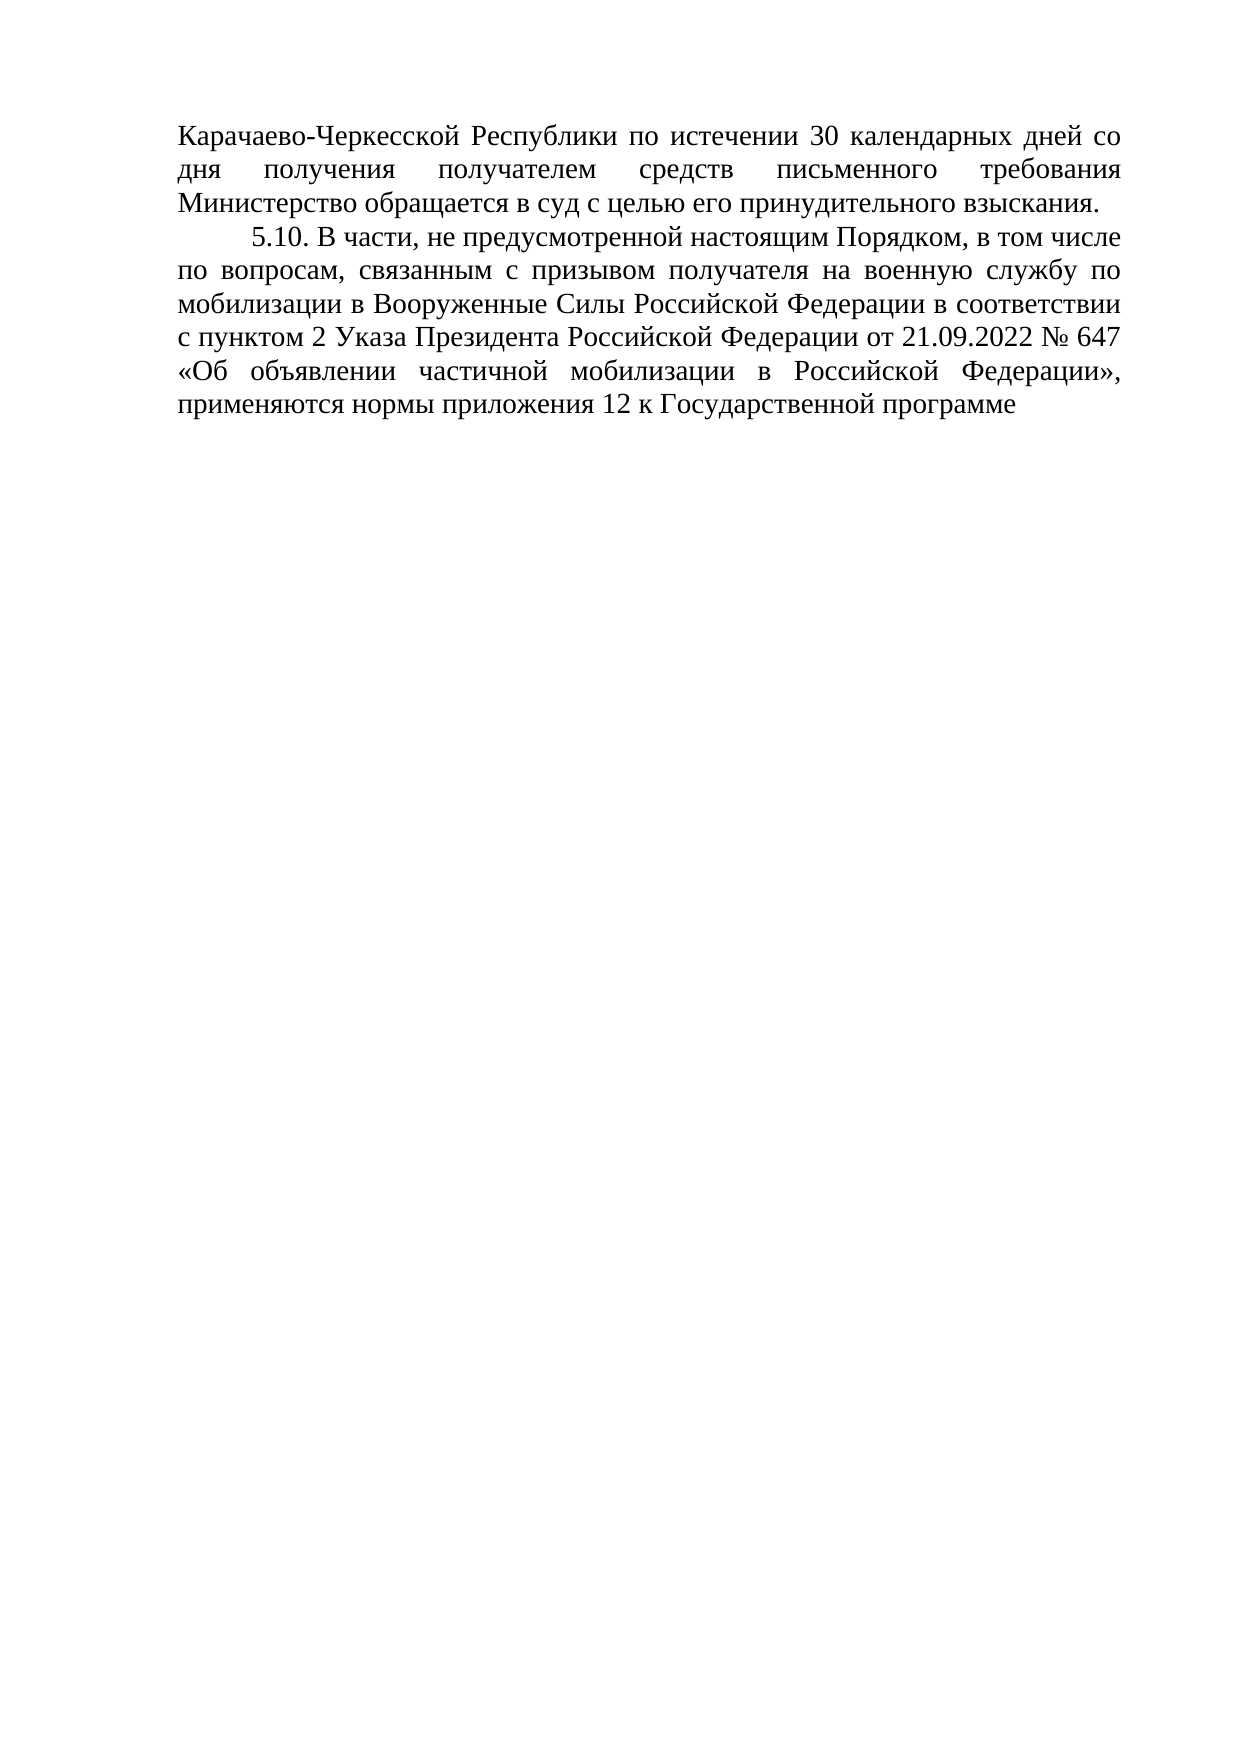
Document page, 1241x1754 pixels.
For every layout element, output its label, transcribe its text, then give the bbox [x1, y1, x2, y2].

text 5.10. В части, не предусмотренной настоящим Порядком, в том числе по вопросам, связанным с призывом получателя на военную службу по мобилизации в Вооруженные Силы Российской Федерации в соответствии с пунктом 2 Указа Президента Российской Федерации от 21.09.2022 № 647 «Об объявлении частичной мобилизации в Российской Федерации», применяются нормы приложения 12 к Государственной программе [177, 219, 1122, 420]
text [177, 118, 1122, 219]
